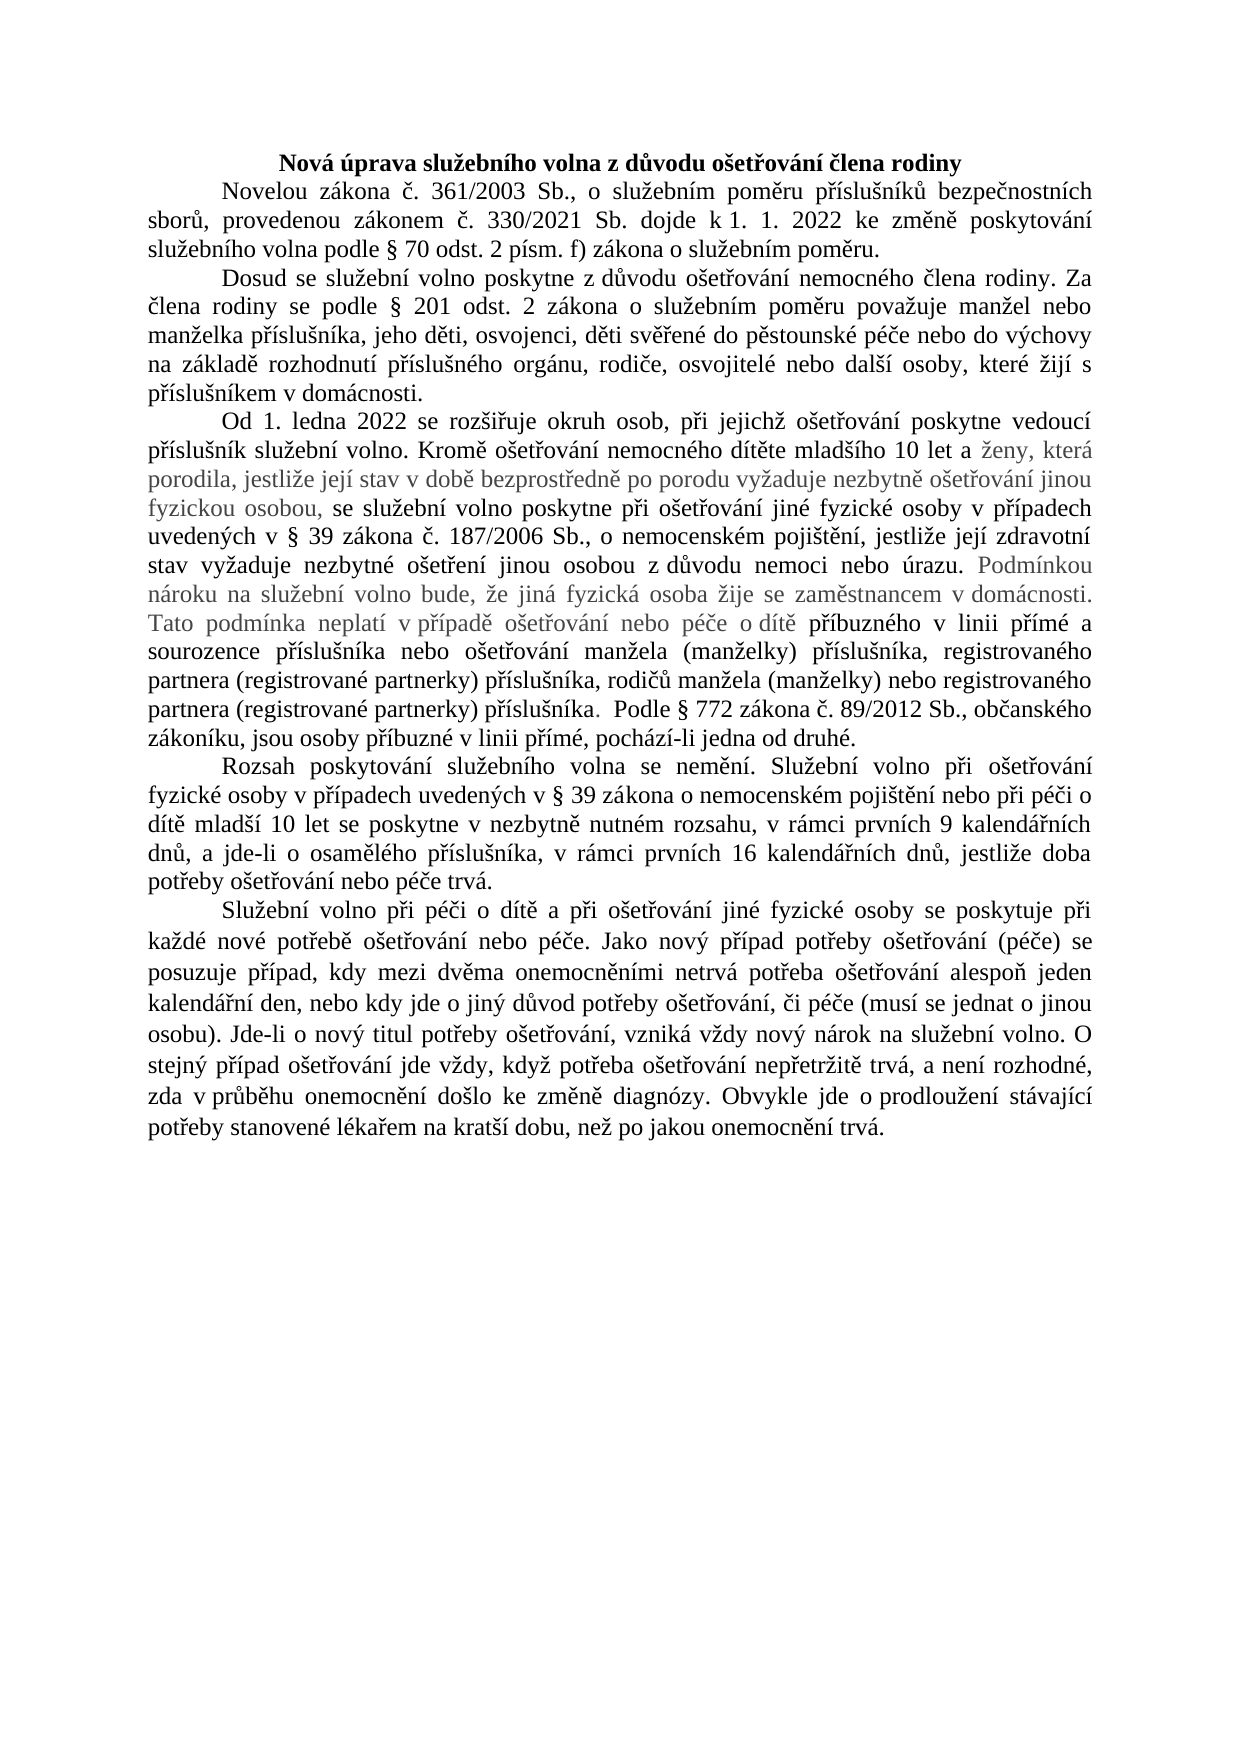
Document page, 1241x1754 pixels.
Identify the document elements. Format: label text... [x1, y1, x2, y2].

text Dosud se služební volno poskytne z důvodu ošetřování nemocného člena rodiny. Za člena rodiny se podle § 201 odst. 2 zákona o služebním poměru považuje manžel nebo manželka příslušníka, jeho děti, osvojenci, děti svěřené do pěstounské péče nebo do výchovy na základě rozhodnutí příslušného orgánu, rodiče, osvojitelé nebo další osoby, které žijí s příslušníkem v domácnosti. [148, 263, 1093, 406]
text Nová úprava služebního volna z důvodu ošetřování člena rodiny [148, 148, 1093, 176]
text Od 1. ledna 2022 se rozšiřuje okruh osob, při jejichž ošetřování poskytne vedoucí příslušník služební volno. Kromě ošetřování nemocného dítěte mladšího 10 let a ženy, která porodila, jestliže její stav v době bezprostředně po porodu vyžaduje nezbytně ošetřování jinou fyzickou osobou, se služební volno poskytne při ošetřování jiné fyzické osoby v případech uvedených v § 39 zákona č. 187/2006 Sb., o nemocenském pojištění, jestliže její zdravotní stav vyžaduje nezbytné ošetření jinou osobou z důvodu nemoci nebo úrazu. Podmínkou nároku na služební volno bude, že jiná fyzická osoba žije se zaměstnancem v domácnosti. Tato podmínka neplatí v případě ošetřování nebo péče o dítě příbuzného v linii přímé a sourozence příslušníka nebo ošetřování manžela (manželky) příslušníka, registrovaného partnera (registrované partnerky) příslušníka, rodičů manžela (manželky) nebo registrovaného partnera (registrované partnerky) příslušníka. Podle § 772 zákona č. 89/2012 Sb., občanského zákoníku, jsou osoby příbuzné v linii přímé, pochází-li jedna od druhé. [148, 406, 1093, 751]
text Novelou zákona č. 361/2003 Sb., o služebním poměru příslušníků bezpečnostních sborů, provedenou zákonem č. 330/2021 Sb. dojde k 1. 1. 2022 ke změně poskytování služebního volna podle § 70 odst. 2 písm. f) zákona o služebním poměru. [148, 176, 1093, 263]
text Rozsah poskytování služebního volna se nemění. Služební volno při ošetřování fyzické osoby v případech uvedených v § 39 zákona o nemocenském pojištění nebo při péči o dítě mladší 10 let se poskytne v nezbytně nutném rozsahu, v rámci prvních 9 kalendářních dnů, a jde-li o osamělého příslušníka, v rámci prvních 16 kalendářních dnů, jestliže doba potřeby ošetřování nebo péče trvá. [148, 751, 1093, 895]
text Služební volno při péči o dítě a při ošetřování jiné fyzické osoby se poskytuje při každé nové potřebě ošetřování nebo péče. Jako nový případ potřeby ošetřování (péče) se posuzuje případ, kdy mezi dvěma onemocněními netrvá potřeba ošetřování alespoň jeden kalendářní den, nebo kdy jde o jiný důvod potřeby ošetřování, či péče (musí se jednat o jinou osobu). Jde-li o nový titul potřeby ošetřování, vzniká vždy nový nárok na služební volno. O stejný případ ošetřování jde vždy, když potřeba ošetřování nepřetržitě trvá, a není rozhodné, zda v průběhu onemocnění došlo ke změně diagnózy. Obvykle jde o prodloužení stávající potřeby stanovené lékařem na kratší dobu, než po jakou onemocnění trvá. [148, 895, 1093, 1141]
